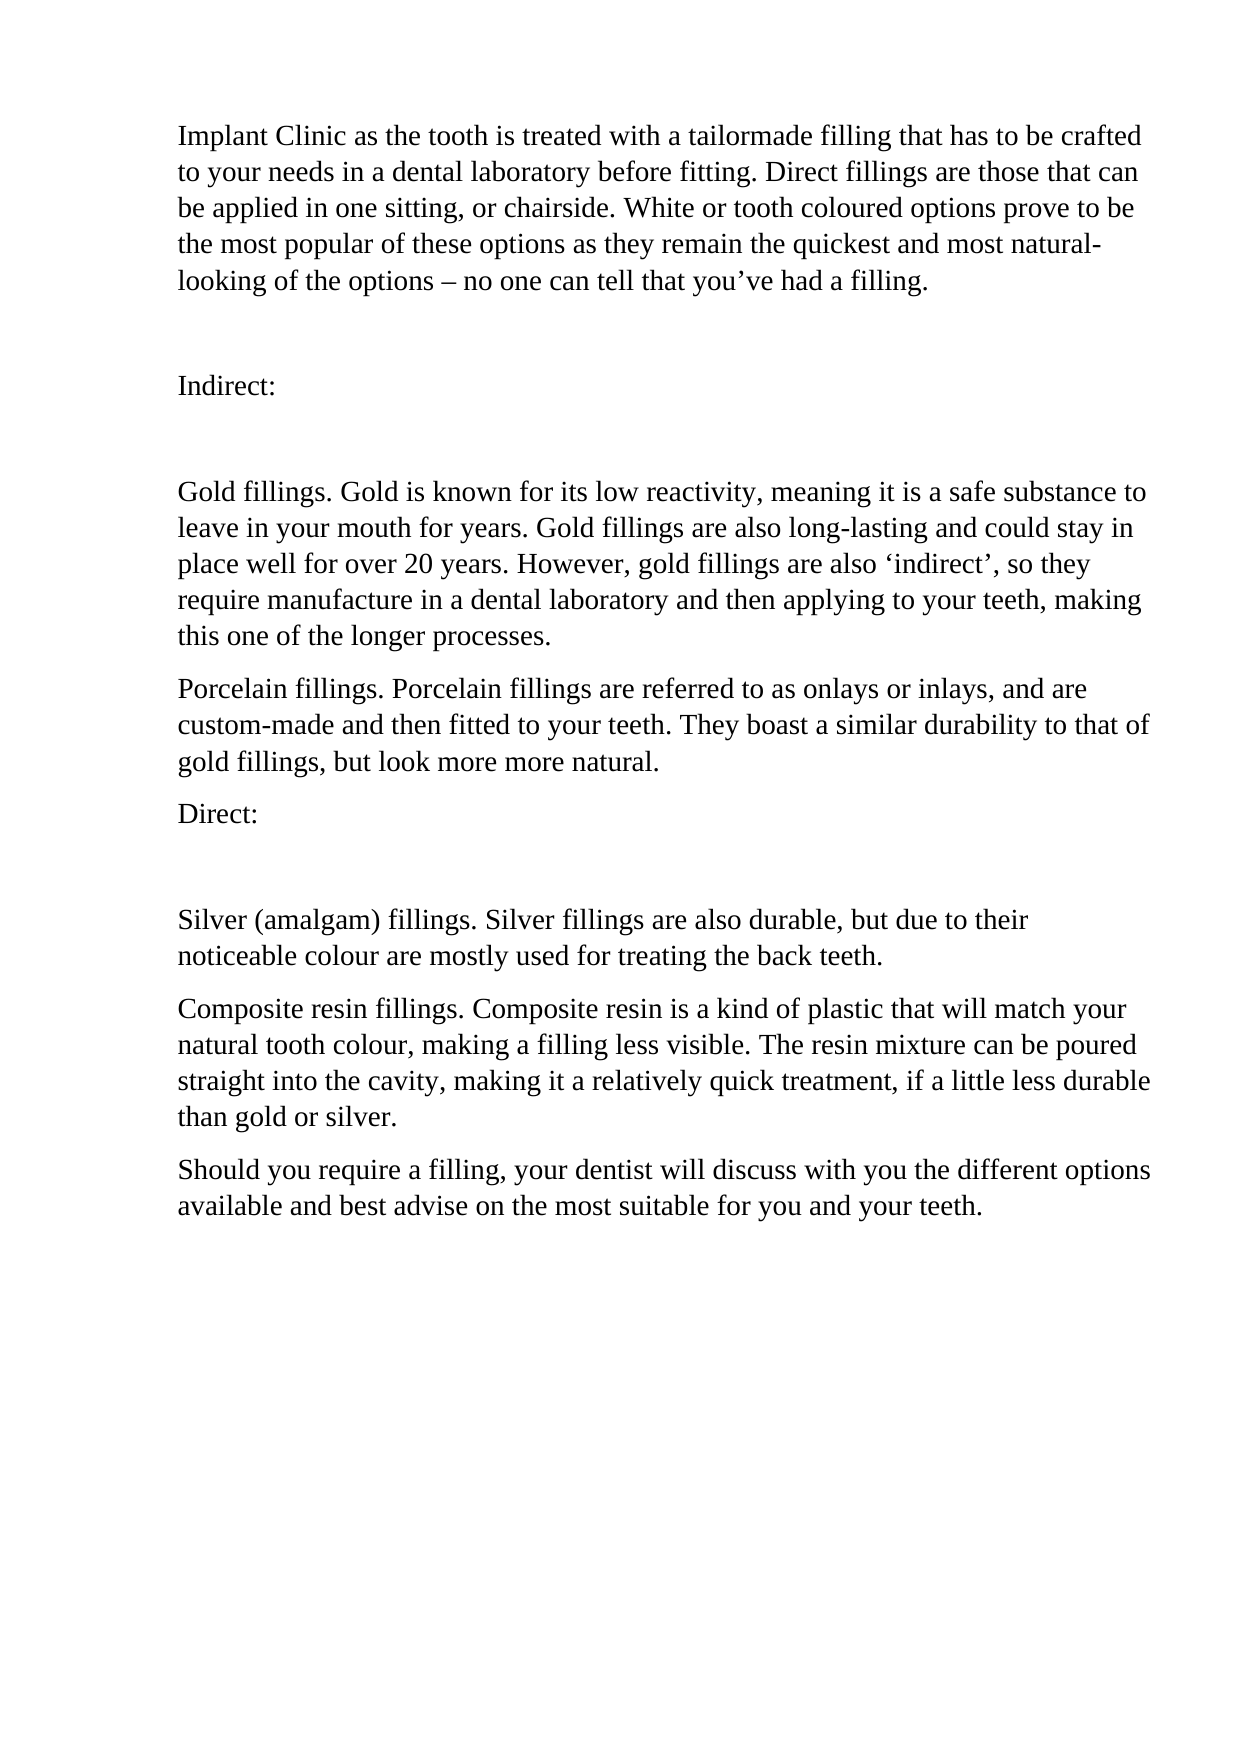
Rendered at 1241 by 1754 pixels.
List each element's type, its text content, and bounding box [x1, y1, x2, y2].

text Should you require a filling, your dentist will discuss with you the different options available and best advise on the most suitable for you and your teeth. [177, 1152, 1152, 1222]
text Porcelain fillings. Porcelain fillings are referred to as onlays or inlays, and are custom-made and then fitted to your teeth. They boast a similar durability to that of gold fillings, but look more more natural. [177, 671, 1152, 777]
text Indirect: [177, 368, 1152, 402]
text Silver (amalgam) fillings. Silver fillings are also durable, but due to their noticeable colour are mostly used for treating the back teeth. [177, 902, 1152, 972]
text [177, 118, 1152, 296]
text Direct: [177, 796, 1152, 830]
text Composite resin fillings. Composite resin is a kind of plastic that will match your natural tooth colour, making a filling less visible. The resin mixture can be poured straight into the cavity, making it a relatively quick treatment, if a little less durable than gold or silver. [177, 991, 1152, 1133]
text Gold fillings. Gold is known for its low reactivity, meaning it is a safe substance to leave in your mouth for years. Gold fillings are also long-lasting and could stay in place well for over 20 years. However, gold fillings are also ‘indirect’, so they require manufacture in a dental laboratory and then applying to your teeth, making this one of the longer processes. [177, 474, 1152, 652]
